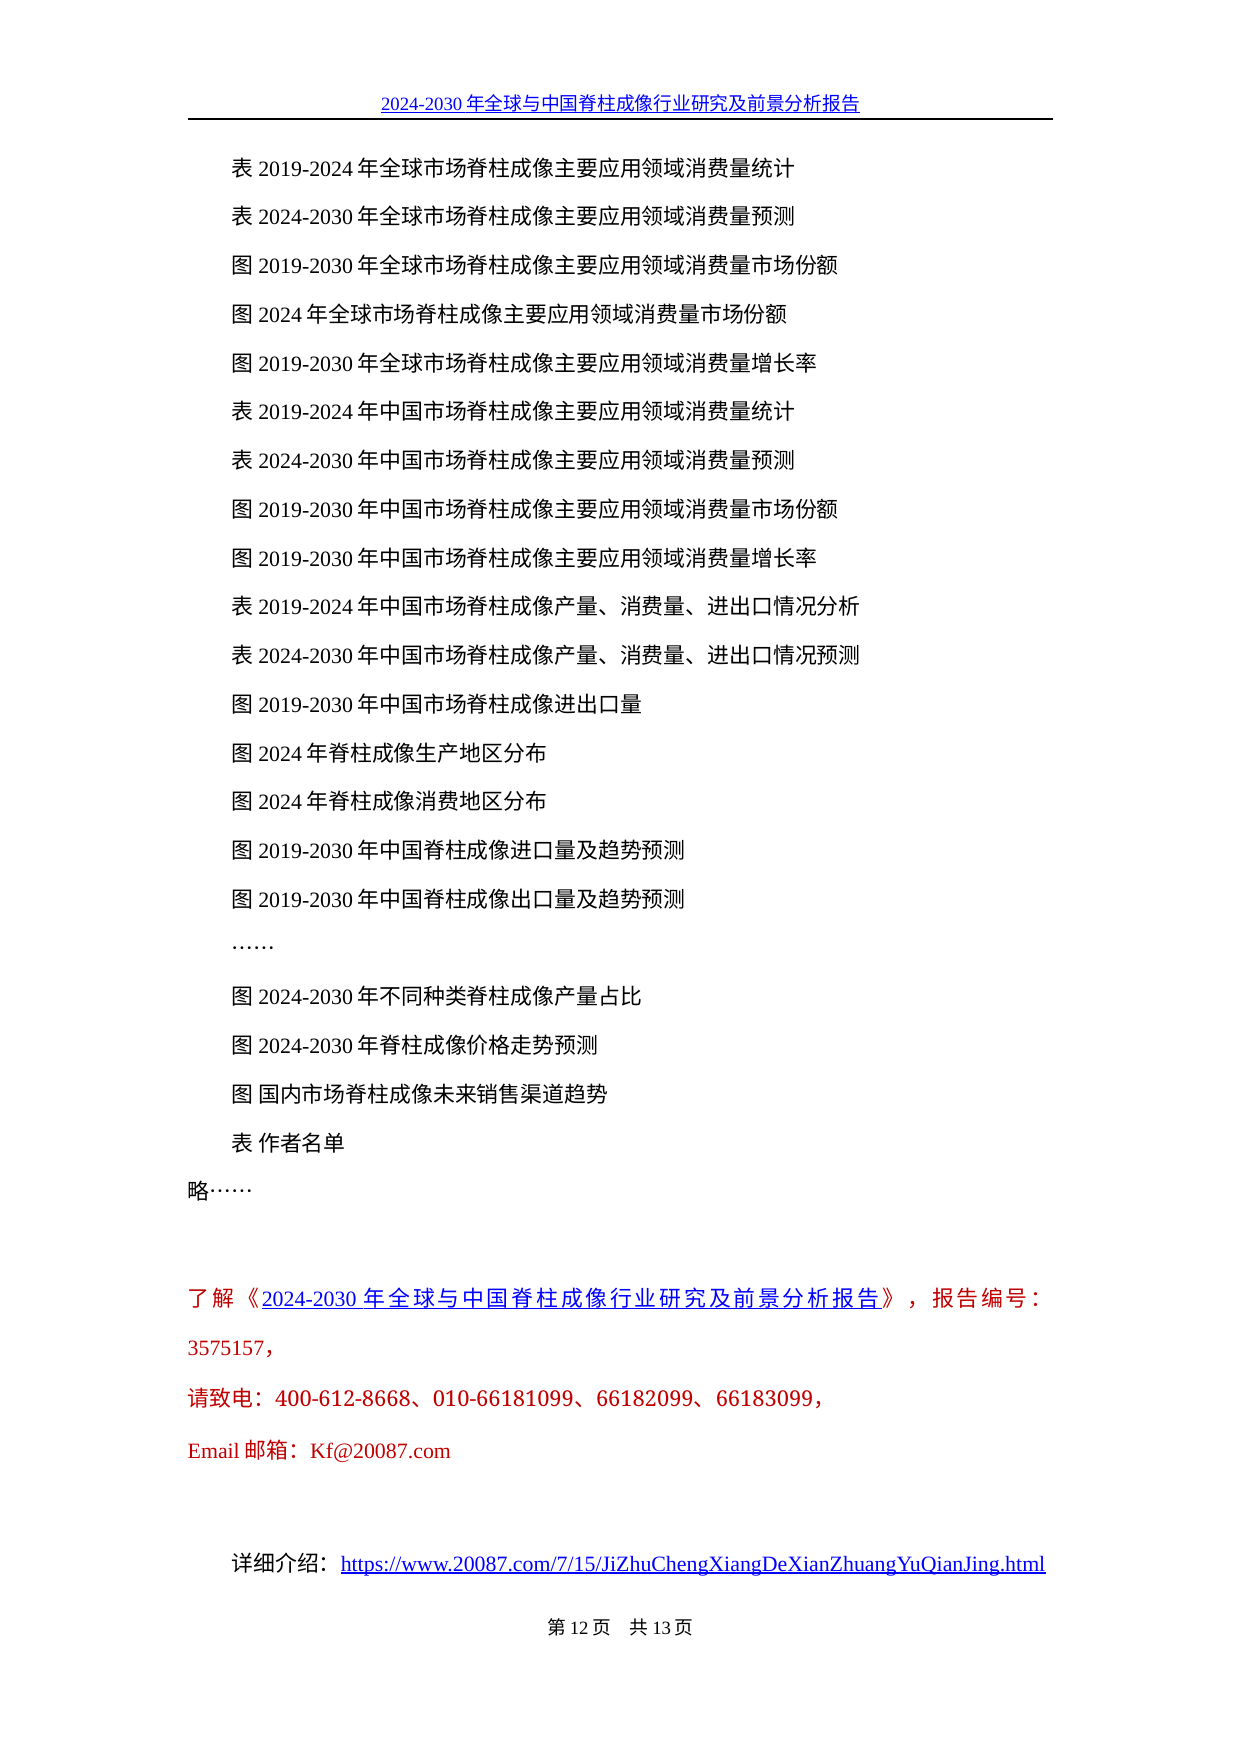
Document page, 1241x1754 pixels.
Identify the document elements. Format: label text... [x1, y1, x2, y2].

text 详细介绍：https://www.20087.com/7/15/JiZhuChengXiangDeXianZhuangYuQianJing.html [187, 1545, 1053, 1578]
text 了解《2024-2030年全球与中国脊柱成像行业研究及前景分析报告》，报告编号：3575157， [187, 1280, 1053, 1362]
text Email邮箱：Kf@20087.com [187, 1432, 1053, 1465]
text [187, 150, 1053, 1206]
text 请致电：400-612-8668、010-66181099、66182099、66183099， [187, 1381, 1053, 1413]
